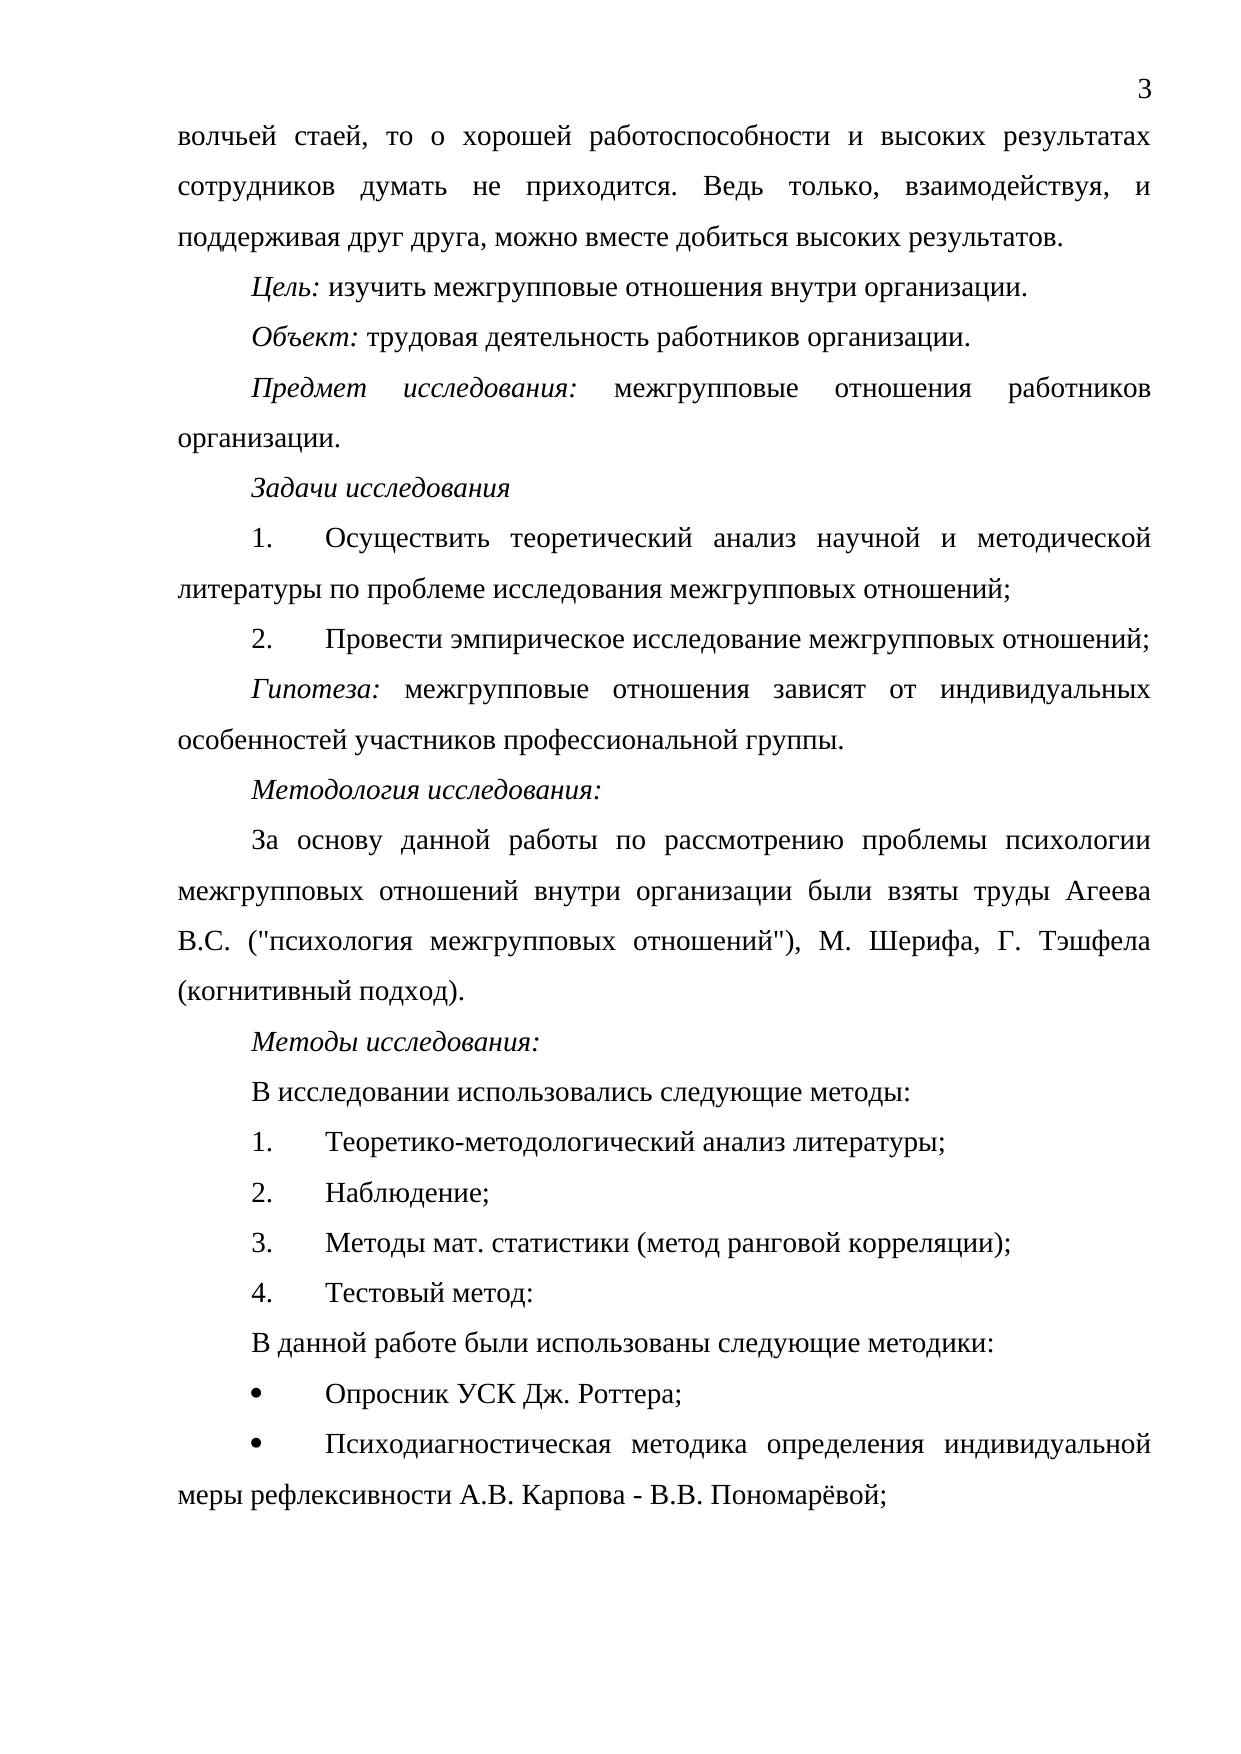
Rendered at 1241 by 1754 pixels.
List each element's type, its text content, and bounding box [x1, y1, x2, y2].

text Предмет исследования: межгрупповые отношения работников организации. [177, 370, 1152, 453]
text Методология исследования: [177, 772, 1152, 806]
text Методы исследования: [177, 1024, 1152, 1057]
list Наблюдение; [177, 1175, 1152, 1208]
text Цель: изучить межгрупповые отношения внутри организации. [177, 269, 1152, 303]
list Осуществить теоретический анализ научной и методической литературы по проблеме исследования межгрупповых отношений; [177, 521, 1152, 604]
text За основу данной работы по рассмотрению проблемы психологии межгрупповых отношений внутри организации были взяты труды Агеева В.С. ("психология межгрупповых отношений"), М. Шерифа, Г. Тэшфела (когнитивный подход). [177, 822, 1152, 1007]
list Опросник УСК Дж. Роттера; [177, 1376, 1152, 1409]
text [177, 118, 1152, 252]
list Методы мат. статистики (метод ранговой корреляции); [177, 1225, 1152, 1258]
text В данной работе были использованы следующие методики: [177, 1326, 1152, 1359]
list Психодиагностическая методика определения индивидуальной меры рефлексивности А.В. Карпова - В.В. Пономарёвой; [177, 1426, 1152, 1510]
list Теоретико-методологический анализ литературы; [177, 1124, 1152, 1158]
text Задачи исследования [177, 470, 1152, 504]
text Объект: трудовая деятельность работников организации. [177, 319, 1152, 353]
text В исследовании использовались следующие методы: [177, 1074, 1152, 1108]
list Тестовый метод: [177, 1275, 1152, 1309]
text Гипотеза: межгрупповые отношения зависят от индивидуальных особенностей участников профессиональной группы. [177, 672, 1152, 755]
list Провести эмпирическое исследование межгрупповых отношений; [177, 621, 1152, 655]
